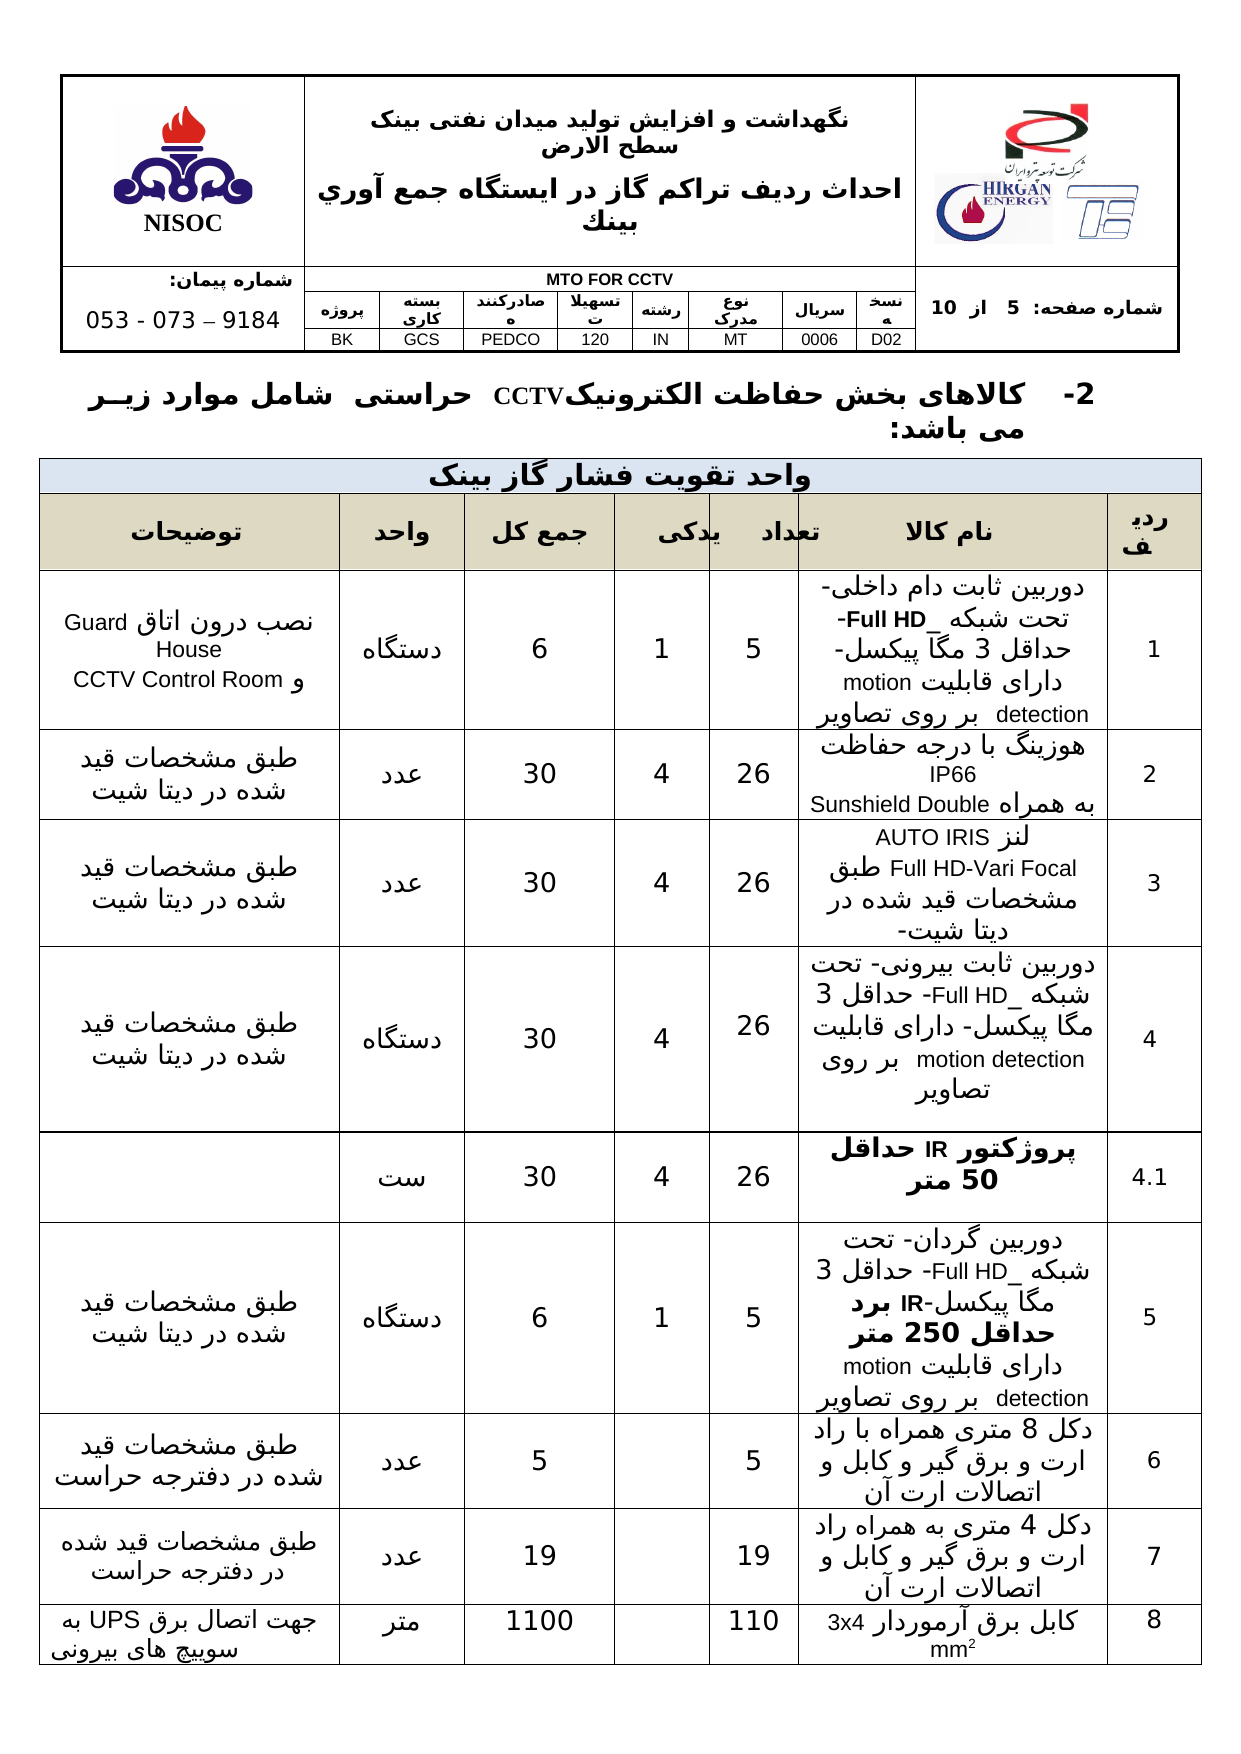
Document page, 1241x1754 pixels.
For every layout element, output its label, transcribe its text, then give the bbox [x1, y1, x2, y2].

table_cell طبق مشخصات قید شده در دیتا شیت [40, 730, 339, 819]
table_cell 26 [710, 820, 798, 946]
table_cell 5 [465, 1414, 614, 1508]
table_cell 30 [465, 820, 614, 946]
table_cell 1 [615, 1223, 709, 1412]
table_cell جمع کل [465, 494, 614, 569]
table_cell عدد [340, 1509, 464, 1604]
table_cell واحد [340, 494, 464, 569]
table_cell 5 [710, 1414, 798, 1508]
table_cell 5 [710, 571, 798, 728]
table_cell کابل برق آرموردار 3x4 mm2 [799, 1605, 1107, 1663]
list کالاهای بخش حفاظت الکترونیکCCTV حراستی شامل موارد زیر می باشد: [89, 377, 1063, 445]
table_cell 2 [1108, 730, 1201, 819]
table_cell 5 [1108, 1223, 1201, 1412]
table_cell نام کالا [799, 494, 1107, 569]
table_cell یدکی [615, 494, 709, 569]
table_cell 19 [710, 1509, 798, 1604]
table_cell 1 [1108, 571, 1201, 728]
table_cell 30 [465, 1133, 614, 1222]
table_cell [615, 1414, 709, 1508]
table_cell ردیف [1108, 494, 1201, 569]
table_cell 8 [1108, 1605, 1201, 1663]
table_cell دوربین گردان- تحت شبکه _Full HD- حداقل 3 مگا پیکسل-IR برد حداقل 250 متر دارای قابلیت motion detection بر روی تصاویر [799, 1223, 1107, 1412]
table_cell 4 [615, 1133, 709, 1222]
table_cell ست [340, 1133, 464, 1222]
table_cell [615, 1605, 709, 1663]
table_cell طبق مشخصات قید شده در دیتا شیت [40, 820, 339, 946]
table_cell 26 [710, 1133, 798, 1222]
picture [113, 106, 253, 208]
table_cell عدد [340, 1414, 464, 1508]
table_cell نصب درون اتاق Guard House و CCTV Control Room [40, 571, 339, 728]
table_cell 7 [1108, 1509, 1201, 1604]
table_cell تعداد [710, 494, 798, 569]
table_cell دستگاه [340, 571, 464, 728]
table_cell دوربین ثابت بیرونی- تحت شبکه _Full HD- حداقل 3 مگا پیکسل- دارای قابلیت motion detection بر روی تصاویر [799, 947, 1107, 1131]
picture [934, 103, 1089, 244]
table_cell طبق مشخصات قید شده در دفترجه حراست [40, 1509, 339, 1604]
table_cell دستگاه [340, 947, 464, 1131]
table_cell دوربین ثابت دام داخلی- تحت شبکه _Full HD- حداقل 3 مگا پیکسل-دارای قابلیت motion detection بر روی تصاویر [799, 571, 1107, 728]
table_cell متر [340, 1605, 464, 1663]
table_cell 5 [710, 1223, 798, 1412]
table_cell 4 [615, 947, 709, 1131]
table_cell دکل 8 متری همراه با راد ارت و برق گیر و کابل و اتصالات ارت آن [799, 1414, 1107, 1508]
table_cell دکل 4 متری به همراه راد ارت و برق گیر و کابل و اتصالات ارت آن [799, 1509, 1107, 1604]
table_cell 4 [1108, 947, 1201, 1131]
table_cell 4 [615, 820, 709, 946]
table_cell هوزینگ با درجه حفاظت IP66 به همراه Sunshield Double [799, 730, 1107, 819]
table_cell 4.1 [1108, 1133, 1201, 1222]
table_cell 6 [1108, 1414, 1201, 1508]
table_cell 26 [710, 730, 798, 819]
table_cell طبق مشخصات قید شده در دیتا شیت [40, 1223, 339, 1412]
table_cell 30 [465, 730, 614, 819]
table_cell 19 [465, 1509, 614, 1604]
table_cell توضیحات [40, 494, 339, 569]
table_cell 30 [465, 947, 614, 1131]
table_cell 6 [465, 1223, 614, 1412]
table_cell طبق مشخصات قید شده در دیتا شیت [40, 947, 339, 1131]
table_cell 26 [710, 947, 798, 1131]
table_cell 1100 [465, 1605, 614, 1663]
table_cell لنز AUTO IRIS Full HD-Vari Focal طبق مشخصات قید شده در دیتا شیت- [799, 820, 1107, 946]
table_cell عدد [340, 820, 464, 946]
table_header واحد تقویت فشار گاز بینک [40, 459, 1201, 492]
table_cell [40, 1133, 339, 1222]
table_cell عدد [340, 730, 464, 819]
table_cell 3 [1108, 820, 1201, 946]
table_cell 4 [615, 730, 709, 819]
table_cell 6 [465, 571, 614, 728]
table_cell 1 [615, 571, 709, 728]
table_cell جهت اتصال برق UPS به سوییچ های بیرونی [40, 1605, 339, 1663]
table_cell پروژكتور IR حداقل 50 متر [799, 1133, 1107, 1222]
table_cell 1100 [710, 1605, 798, 1663]
table_cell دستگاه [340, 1223, 464, 1412]
table_cell طبق مشخصات قید شده در دفترجه حراست [40, 1414, 339, 1508]
table_cell [615, 1509, 709, 1604]
